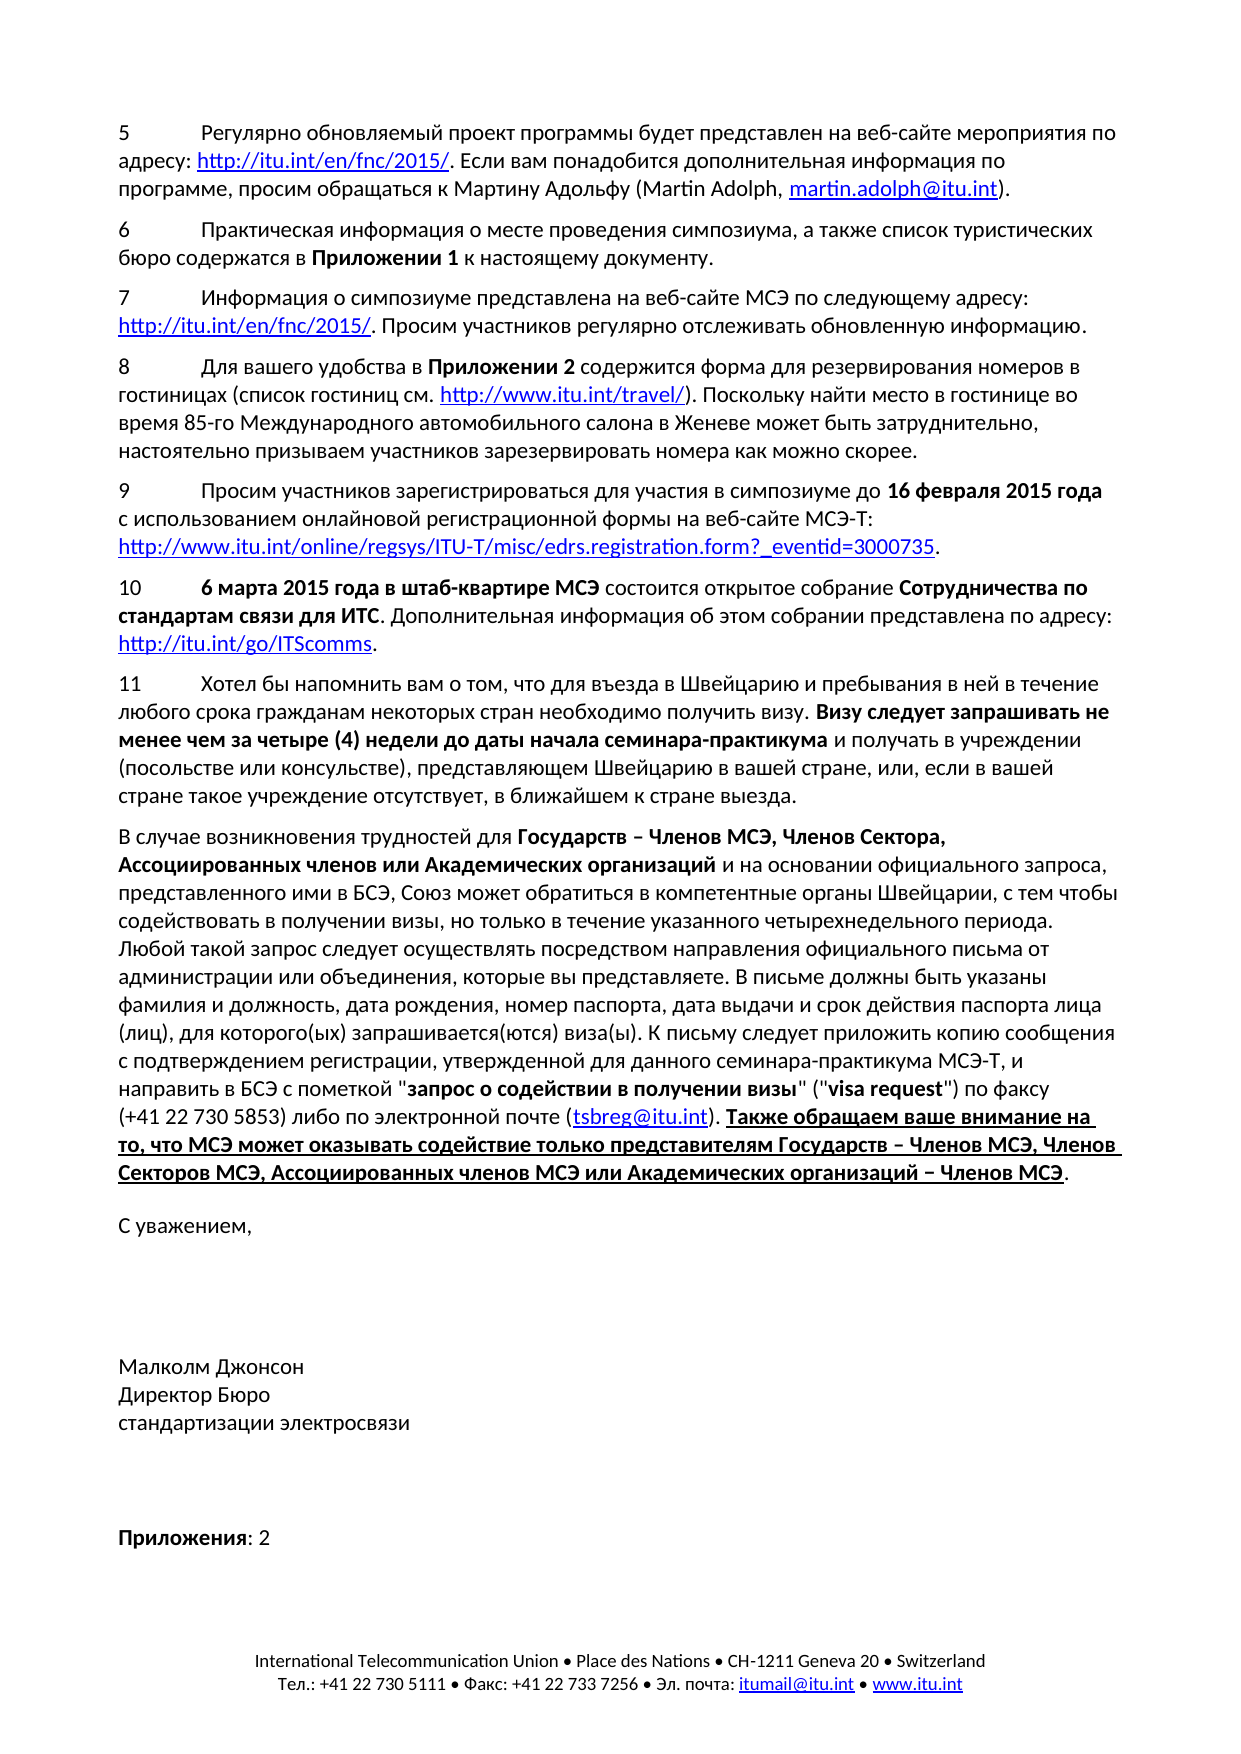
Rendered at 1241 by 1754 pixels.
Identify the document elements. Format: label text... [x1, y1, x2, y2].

text В случае возникновения трудностей для Государств – Членов МСЭ, Членов Сектора, Ассоциированных членов или Академических организаций и на основании официального запроса, представленного ими в БСЭ, Союз может обратиться в компетентные органы Швейцарии, с тем чтобы содействовать в получении визы, но только в течение указанного четырехнедельного периода. Любой такой запрос следует осуществлять посредством направления официального письма от администрации или объединения, которые вы представляете. В письме должны быть указаны фамилия и должность, дата рождения, номер паспорта, дата выдачи и срок действия паспорта лица (лиц), для которого(ых) запрашивается(ются) виза(ы). К письму следует приложить копию сообщения с подтверждением регистрации, утвержденной для данного семинара-практикума МСЭ-Т, и направить в БСЭ с пометкой "запрос о содействии в получении визы" ("visa request") по факсу (+41 22 730 5853) либо по электронной почте (tsbreg@itu.int). Также обращаем ваше внимание на то, что МСЭ может оказывать содействие только представителям Государств – Членов МСЭ, Членов Секторов МСЭ, Ассоциированных членов МСЭ или Академических организаций − Членов МСЭ. [118, 822, 1122, 1154]
text 7 Информация о симпозиуме представлена на веб-сайте МСЭ по следующему адресу: http://itu.int/en/fnc/2015/. Просим участников регулярно отслеживать обновленную информацию. [118, 283, 1122, 339]
text 6 Практическая информация о месте проведения симпозиума, а также список туристических бюро содержатся в Приложении 1 к настоящему документу. [118, 215, 1122, 271]
text 11 Хотел бы напомнить вам о том, что для въезда в Швейцарию и пребывания в ней в течение любого срока гражданам некоторых стран необходимо получить визу. Визу следует запрашивать не менее чем за четыре (4) недели до даты начала семинара-практикума и получать в учреждении (посольстве или консульстве), представляющем Швейцарию в вашей стране, или, если в вашей стране такое учреждение отсутствует, в ближайшем к стране выезда. [118, 669, 1122, 809]
text Малколм Джонсон Директор Бюро стандартизации электросвязи [118, 1352, 1122, 1436]
text Приложения: 2 [118, 1523, 1122, 1551]
text С уважением, [118, 1211, 1122, 1239]
text 10 6 марта 2015 года в штаб-квартире МСЭ состоится открытое собрание Сотрудничества по стандартам связи для ИТС. Дополнительная информация об этом собрании представлена по адресу: http://itu.int/go/ITScomms. [118, 573, 1122, 657]
text 9 Просим участников зарегистрироваться для участия в симпозиуме до 16 февраля 2015 года с использованием онлайновой регистрационной формы на веб-сайте МСЭ-Т: http://www.itu.int/online/regsys/ITU-T/misc/edrs.registration.form?_eventid=3000735. [118, 476, 1122, 560]
text 8 Для вашего удобства в Приложении 2 содержится форма для резервирования номеров в гостиницах (список гостиниц см. http://www.itu.int/travel/). Поскольку найти место в гостинице во время 85-го Международного автомобильного салона в Женеве может быть затруднительно, настоятельно призываем участников зарезервировать номера как можно скорее. [118, 352, 1122, 464]
text 5 Регулярно обновляемый проект программы будет представлен на веб-сайте мероприятия по адресу: http://itu.int/en/fnc/2015/. Если вам понадобится дополнительная информация по программе, просим обращаться к Мартину Адольфу (Martin Adolph, martin.adolph@itu.int). [118, 118, 1122, 202]
